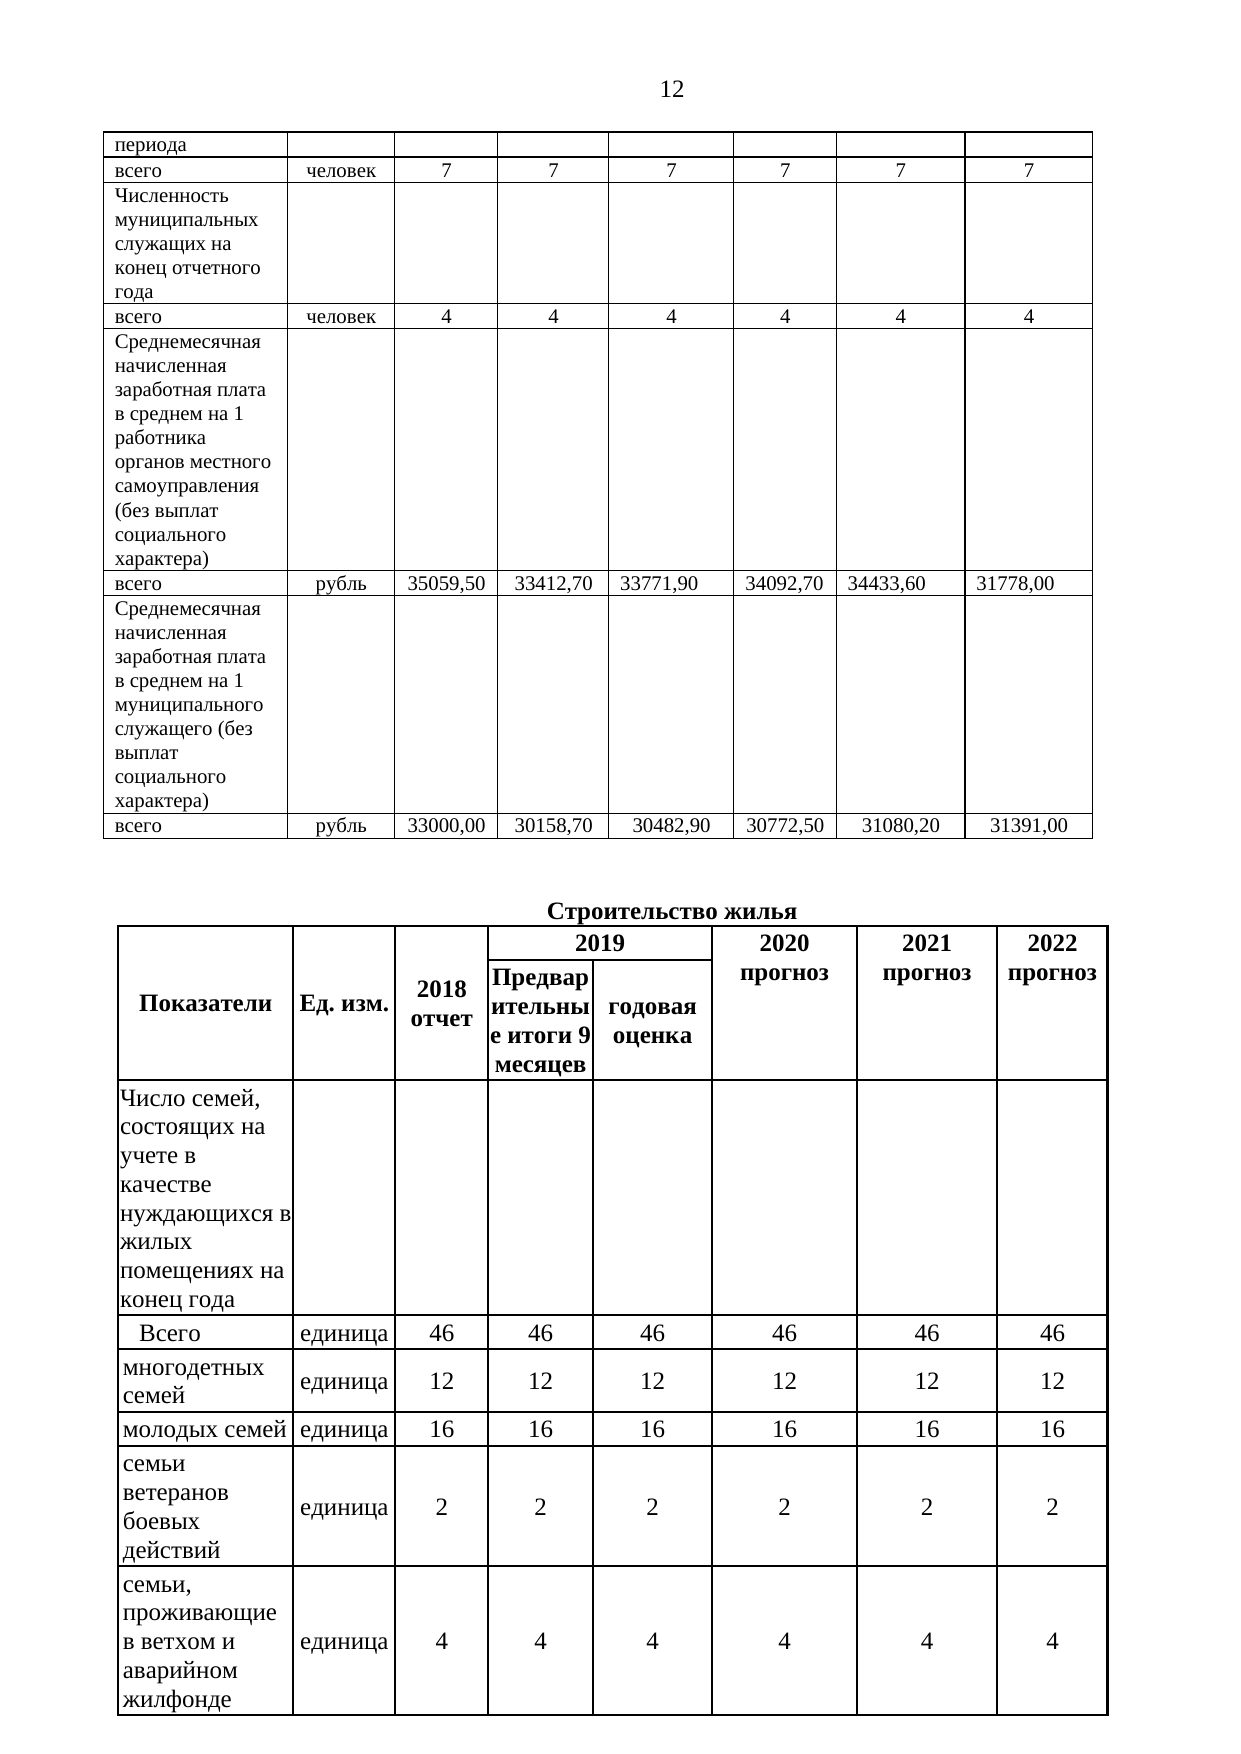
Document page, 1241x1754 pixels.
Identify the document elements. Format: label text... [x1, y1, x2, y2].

table_cell [734, 183, 836, 303]
table_cell 34092,70 [734, 571, 836, 595]
table_cell [609, 183, 733, 303]
table_cell 4 [858, 1567, 996, 1714]
table_cell [734, 133, 836, 156]
table_cell Численность муниципальных служащих на конец отчетного года [104, 183, 287, 303]
table_header Ед. изм. [294, 927, 394, 1079]
table_cell [734, 596, 836, 812]
table_cell 4 [998, 1567, 1106, 1714]
table_cell рубль [288, 571, 394, 595]
table_cell [837, 596, 964, 812]
table_cell всего [104, 571, 287, 595]
table_cell 31391,00 [966, 814, 1092, 837]
table_cell 46 [489, 1316, 592, 1348]
table_cell единица [294, 1567, 394, 1714]
table_cell [288, 596, 394, 812]
table_cell 16 [396, 1413, 487, 1445]
table_cell 46 [713, 1316, 856, 1348]
table_cell [395, 133, 497, 156]
table_cell 4 [594, 1567, 711, 1714]
table_cell человек [288, 304, 394, 328]
table_cell единица [294, 1413, 394, 1445]
table_cell многодетных семей [119, 1350, 292, 1411]
table_cell [498, 329, 608, 570]
table_cell [395, 329, 497, 570]
table_cell 7 [498, 158, 608, 182]
table_cell [395, 183, 497, 303]
table_cell 7 [395, 158, 497, 182]
table_cell [837, 183, 964, 303]
table_cell [489, 1081, 592, 1314]
table_cell 30158,70 [498, 814, 608, 837]
table_cell 4 [609, 304, 733, 328]
table_header Показатели [119, 927, 292, 1079]
table_cell 33000,00 [395, 814, 497, 837]
table_cell 4 [837, 304, 964, 328]
table_cell [396, 1081, 487, 1314]
table_cell 30482,90 [609, 814, 733, 837]
table_cell 2 [489, 1447, 592, 1565]
table_cell 16 [489, 1413, 592, 1445]
table_cell 46 [594, 1316, 711, 1348]
table_header 2020 прогноз [713, 927, 856, 1079]
table_cell [288, 133, 394, 156]
table_cell Число семей, состоящих на учете в качестве нуждающихся в жилых помещениях на конец года [119, 1081, 292, 1314]
table_cell 12 [998, 1350, 1106, 1411]
table_cell 2 [713, 1447, 856, 1565]
table_cell 31778,00 [966, 571, 1092, 595]
table_cell 4 [395, 304, 497, 328]
table_cell 16 [858, 1413, 996, 1445]
table_cell [594, 1081, 711, 1314]
table_cell 46 [396, 1316, 487, 1348]
table_cell 2 [858, 1447, 996, 1565]
table_cell всего [104, 814, 287, 837]
table_cell 33412,70 [498, 571, 608, 595]
table_cell 31080,20 [837, 814, 964, 837]
table_cell Среднемесячная начисленная заработная плата в среднем на 1 работника органов местного самоуправления (без выплат социального характера) [104, 329, 287, 570]
table_cell [837, 133, 964, 156]
table_cell 46 [858, 1316, 996, 1348]
table_cell 4 [498, 304, 608, 328]
table_cell [288, 183, 394, 303]
table_cell 4 [713, 1567, 856, 1714]
table_header 2021 прогноз [858, 927, 996, 1079]
table_cell 12 [594, 1350, 711, 1411]
table_cell [998, 1081, 1106, 1314]
table_cell [966, 329, 1092, 570]
table_cell 4 [396, 1567, 487, 1714]
table_cell [858, 1081, 996, 1314]
text Строительство жилья [177, 896, 1167, 925]
table_cell [498, 133, 608, 156]
table_cell 7 [609, 158, 733, 182]
table_cell 33771,90 [609, 571, 733, 595]
table_cell 35059,50 [395, 571, 497, 595]
table_cell Всего [119, 1316, 292, 1348]
table_cell [713, 1081, 856, 1314]
table_cell [734, 329, 836, 570]
table_cell 12 [858, 1350, 996, 1411]
table_cell годовая оценка [594, 961, 711, 1079]
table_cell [104, 133, 287, 156]
table_cell [288, 329, 394, 570]
table_cell всего [104, 158, 287, 182]
table_cell [966, 183, 1092, 303]
table_cell 4 [734, 304, 836, 328]
table_cell [966, 133, 1092, 156]
table_cell 2 [998, 1447, 1106, 1565]
table_cell Среднемесячная начисленная заработная плата в среднем на 1 муниципального служащего (без выплат социального характера) [104, 596, 287, 812]
table_header 2018 отчет [396, 927, 487, 1079]
table_cell 7 [837, 158, 964, 182]
table_cell молодых семей [119, 1413, 292, 1445]
table_cell [609, 596, 733, 812]
table_cell 16 [713, 1413, 856, 1445]
table_cell 16 [998, 1413, 1106, 1445]
table_cell [395, 596, 497, 812]
table_cell [498, 183, 608, 303]
table_cell [837, 329, 964, 570]
table_cell единица [294, 1316, 394, 1348]
table_cell рубль [288, 814, 394, 837]
table_cell 16 [594, 1413, 711, 1445]
table_cell 2 [594, 1447, 711, 1565]
table_cell 12 [713, 1350, 856, 1411]
table_header 2019 [489, 927, 711, 959]
table_cell единица [294, 1350, 394, 1411]
table_cell единица [294, 1447, 394, 1565]
table_cell [294, 1081, 394, 1314]
table_cell [609, 329, 733, 570]
table_cell 4 [489, 1567, 592, 1714]
table_cell 30772,50 [734, 814, 836, 837]
table_cell 46 [998, 1316, 1106, 1348]
table_cell [609, 133, 733, 156]
table_cell Предварительные итоги 9 месяцев [489, 961, 592, 1079]
table_cell 4 [966, 304, 1092, 328]
table_cell [498, 596, 608, 812]
table_cell человек [288, 158, 394, 182]
table_cell всего [104, 304, 287, 328]
table_cell 12 [396, 1350, 487, 1411]
table_cell 34433,60 [837, 571, 964, 595]
table_header 2022 прогноз [998, 927, 1106, 1079]
table_cell семьи, проживающие в ветхом и аварийном жилфонде [119, 1567, 292, 1714]
table_cell 12 [489, 1350, 592, 1411]
table_cell [966, 596, 1092, 812]
table_cell 7 [734, 158, 836, 182]
table_cell 2 [396, 1447, 487, 1565]
table_cell семьи ветеранов боевых действий [119, 1447, 292, 1565]
table_cell 7 [966, 158, 1092, 182]
